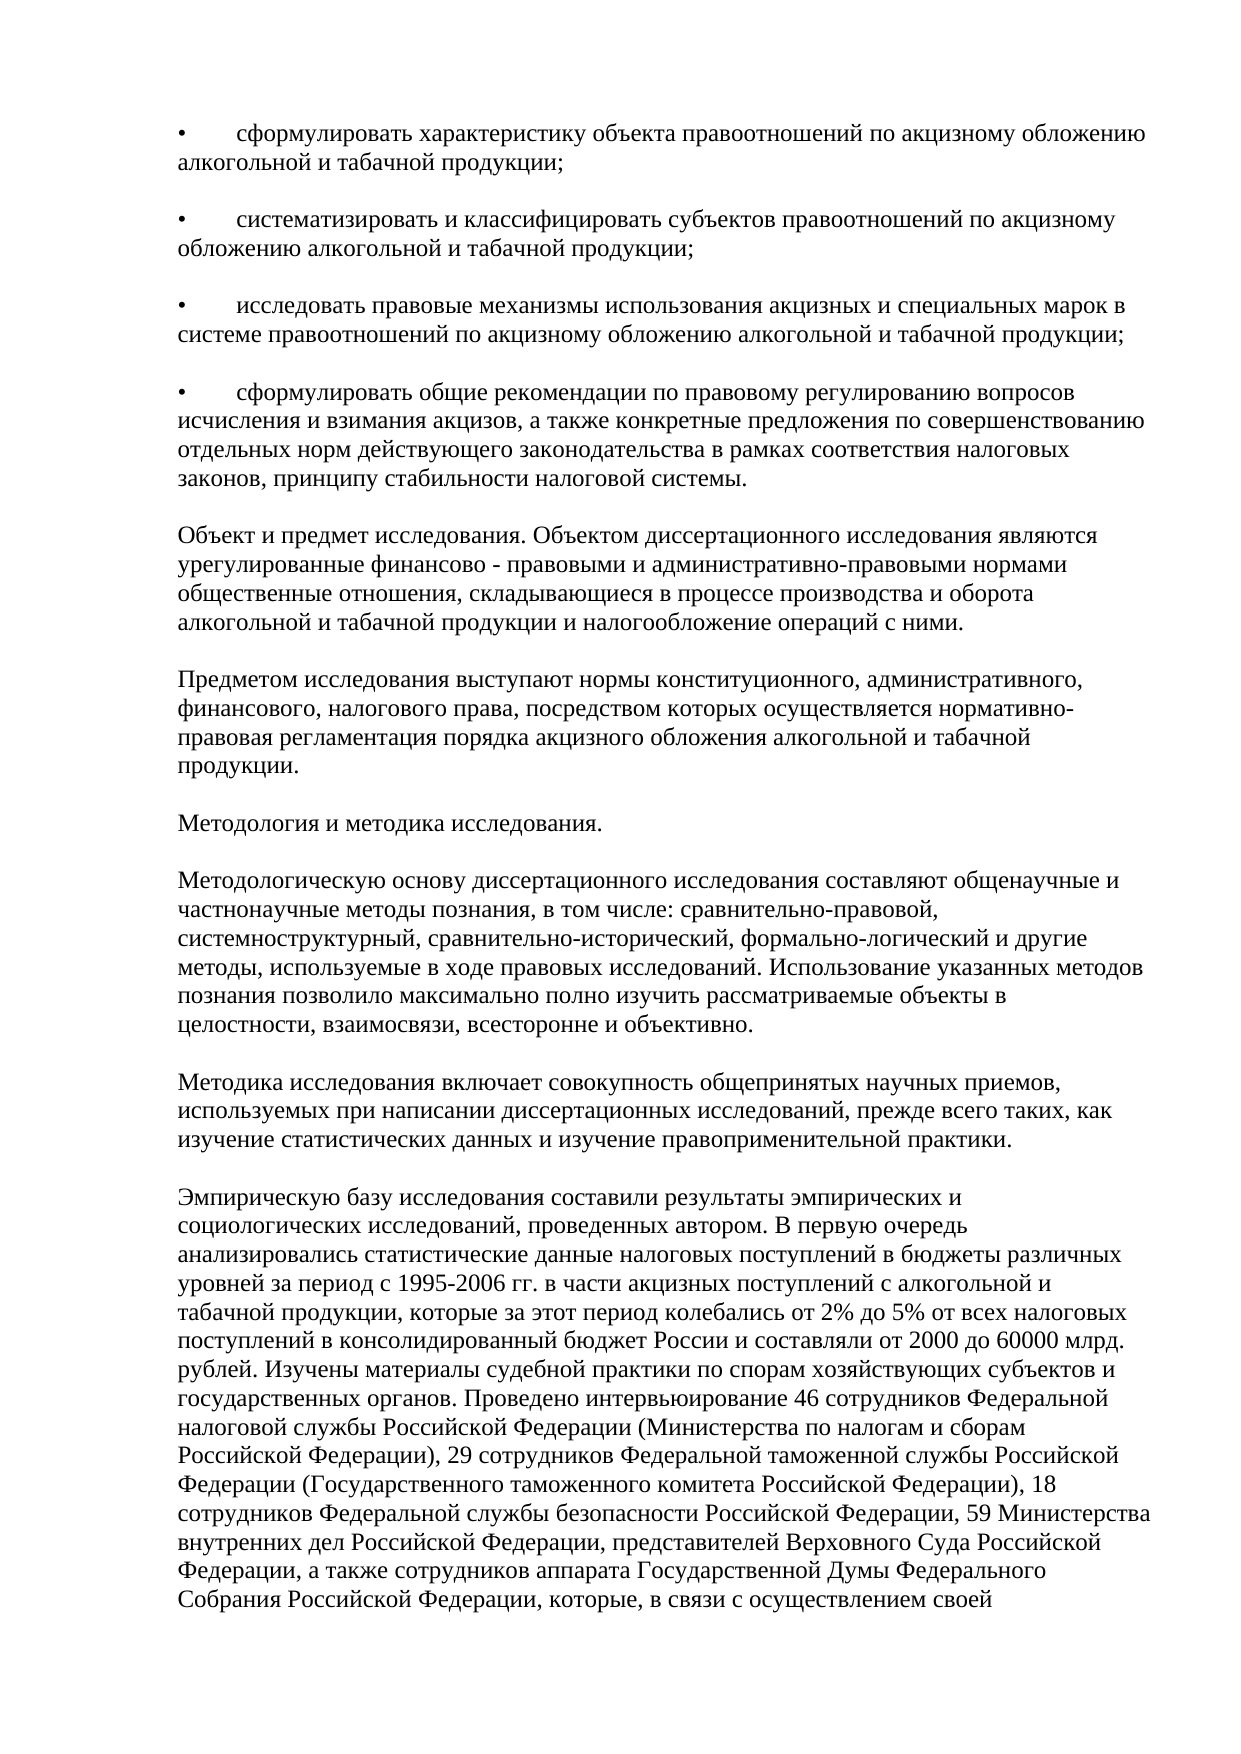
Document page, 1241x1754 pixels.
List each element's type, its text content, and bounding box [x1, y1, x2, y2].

text • сформулировать общие рекомендации по правовому регулированию вопросов исчисления и взимания акцизов, а также конкретные предложения по совершенствованию отдельных норм действующего законодательства в рамках соответствия налоговых законов, принципу стабильности налоговой системы. [177, 377, 1152, 492]
text • исследовать правовые механизмы использования акцизных и специальных марок в системе правоотношений по акцизному обложению алкогольной и табачной продукции; [177, 291, 1152, 348]
text • систематизировать и классифицировать субъектов правоотношений по акцизному обложению алкогольной и табачной продукции; [177, 204, 1152, 262]
text Методологическую основу диссертационного исследования составляют общенаучные и частнонаучные методы познания, в том числе: сравнительно-правовой, системноструктурный, сравнительно-исторический, формально-логический и другие методы, используемые в ходе правовых исследований. Использование указанных методов познания позволило максимально полно изучить рассматриваемые объекты в целостности, взаимосвязи, всесторонне и объективно. [177, 866, 1152, 1038]
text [177, 1182, 1152, 1613]
text Предметом исследования выступают нормы конституционного, административного, финансового, налогового права, посредством которых осуществляется нормативно-правовая регламентация порядка акцизного обложения алкогольной и табачной продукции. [177, 664, 1152, 779]
text • сформулировать характеристику объекта правоотношений по акцизному обложению алкогольной и табачной продукции; [177, 118, 1152, 176]
text Методика исследования включает совокупность общепринятых научных приемов, используемых при написании диссертационных исследований, прежде всего таких, как изучение статистических данных и изучение правоприменительной практики. [177, 1067, 1152, 1153]
text Методология и методика исследования. [177, 808, 1152, 837]
text Объект и предмет исследования. Объектом диссертационного исследования являются урегулированные финансово - правовыми и административно-правовыми нормами общественные отношения, складывающиеся в процессе производства и оборота алкогольной и табачной продукции и налогообложение операций с ними. [177, 521, 1152, 636]
